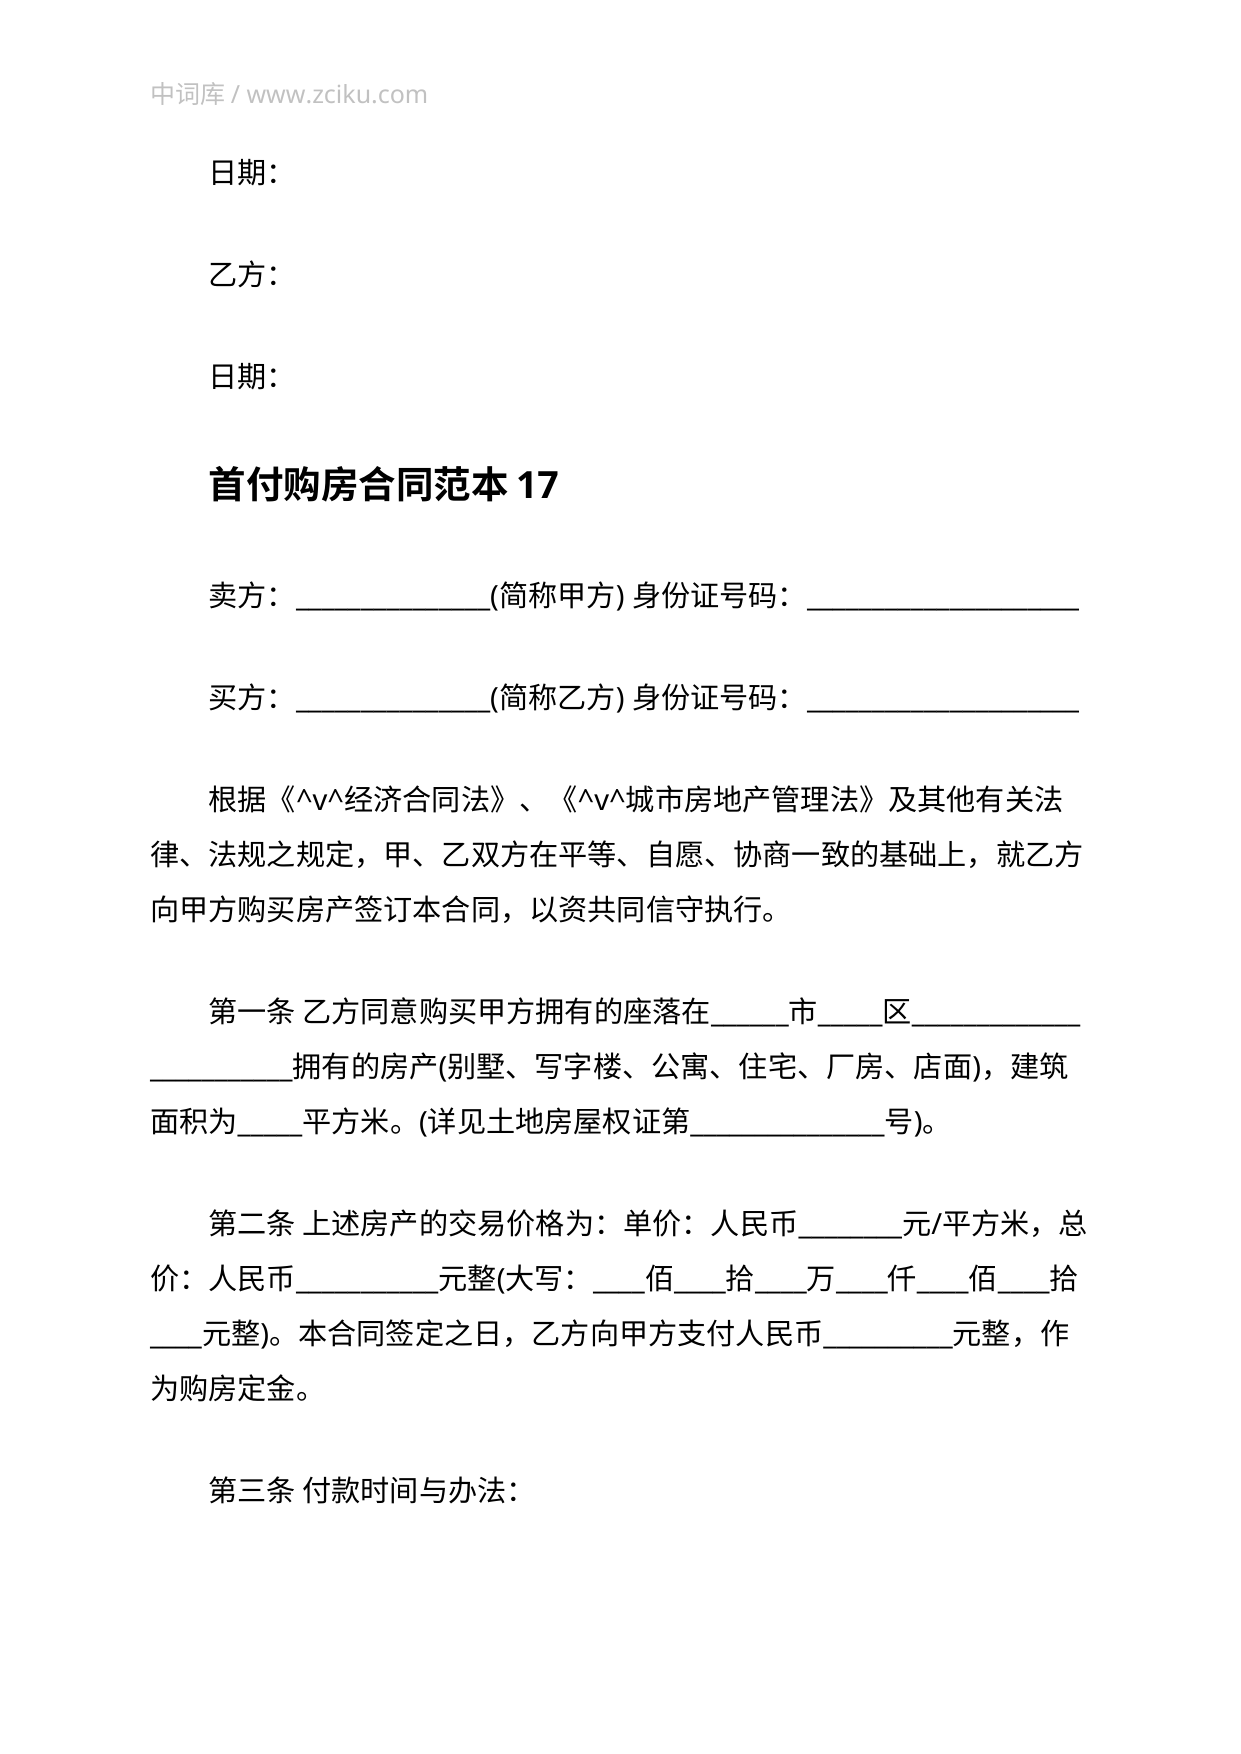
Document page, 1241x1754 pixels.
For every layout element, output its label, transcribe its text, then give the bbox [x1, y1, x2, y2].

text 第二条 上述房产的交易价格为：单价：人民币________元/平方米，总价：人民币___________元整(大写：____佰____拾____万____仟____佰____拾____元整)。本合同签定之日，乙方向甲方支付人民币__________元整，作为购房定金。 [150, 1201, 1090, 1408]
text 日期： [150, 150, 1090, 192]
text 根据《^v^经济合同法》、《^v^城市房地产管理法》及其他有关法律、法规之规定，甲、乙双方在平等、自愿、协商一致的基础上，就乙方向甲方购买房产签订本合同，以资共同信守执行。 [150, 777, 1090, 929]
text 首付购房合同范本17 [150, 455, 1090, 510]
text 乙方： [150, 252, 1090, 294]
text 第三条 付款时间与办法： [150, 1467, 1090, 1509]
text 第一条 乙方同意购买甲方拥有的座落在______市_____区________________________拥有的房产(别墅、写字楼、公寓、住宅、厂房、店面)，建筑面积为_____平方米。(详见土地房屋权证第_______________号)。 [150, 988, 1090, 1141]
text 卖方：_______________(简称甲方) 身份证号码：_____________________ [150, 573, 1090, 615]
text 买方：_______________(简称乙方) 身份证号码：_____________________ [150, 675, 1090, 717]
text 日期： [150, 353, 1090, 396]
